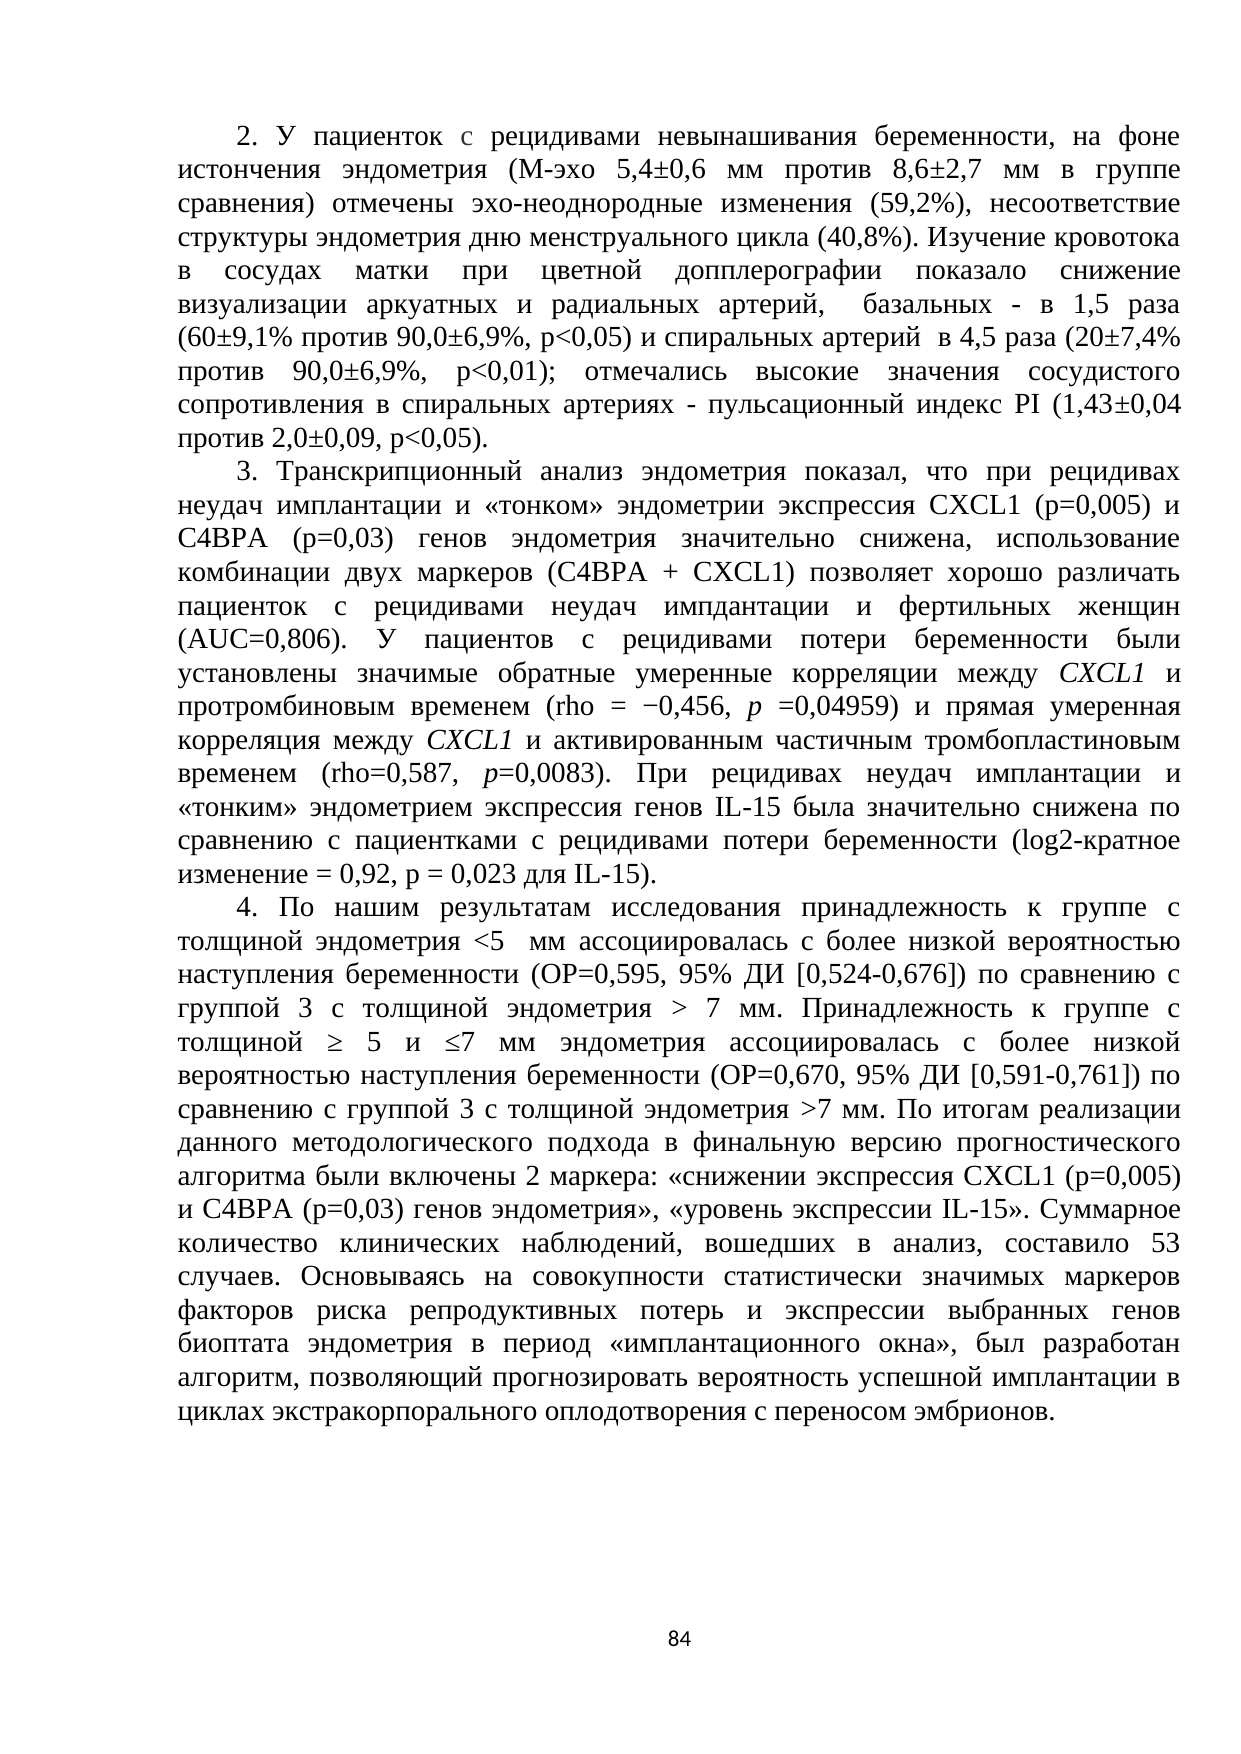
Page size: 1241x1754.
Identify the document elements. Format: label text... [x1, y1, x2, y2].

text 2. У пациенток с рецидивами невынашивания беременности, на фоне истончения эндометрия (М-эхо 5,4±0,6 мм против 8,6±2,7 мм в группе сравнения) отмечены эхо-неоднородные изменения (59,2%), несоответствие структуры эндометрия дню менструального цикла (40,8%). Изучение кровотока в сосудах матки при цветной допплерографии показало снижение визуализации аркуатных и радиальных артерий, базальных - в 1,5 раза (60±9,1% против 90,0±6,9%, p<0,05) и спиральных артерий в 4,5 раза (20±7,4% против 90,0±6,9%, p<0,01); отмечались высокие значения сосудистого сопротивления в спиральных артериях - пульсационный индекс PI (1,43±0,04 против 2,0±0,09, p<0,05). [177, 118, 1181, 453]
list 4. По нашим результатам исследования принадлежность к группе с толщиной эндометрия <5 мм ассоциировалась с более низкой вероятностью наступления беременности (ОР=0,595, 95% ДИ [0,524-0,676]) по сравнению с группой 3 с толщиной эндометрия > 7 мм. Принадлежность к группе с толщиной ≥ 5 и ≤7 мм эндометрия ассоциировалась с более низкой вероятностью наступления беременности (ОР=0,670, 95% ДИ [0,591-0,761]) по сравнению с группой 3 с толщиной эндометрия >7 мм. По итогам реализации данного методологического подхода в финальную версию прогностического алгоритма были включены 2 маркера: «снижении экспрессия CXCL1 (p=0,005) и C4BPA (p=0,03) генов эндометрия», «уровень экспрессии IL-15». Суммарное количество клинических наблюдений, вошедших в анализ, составило 53 случаев. Основываясь на совокупности статистически значимых маркеров факторов риска репродуктивных потерь и экспрессии выбранных генов биоптата эндометрия в период «имплантационного окна», был разработан алгоритм, позволяющий прогнозировать вероятность успешной имплантации в циклах экстракорпорального оплодотворения с переносом эмбрионов. [177, 889, 1181, 1491]
text 3. Транскрипционный анализ эндометрия показал, что при рецидивах неудач имплантации и «тонком» эндометрии экспрессия CXCL1 (p=0,005) и C4BPA (p=0,03) генов эндометрия значительно снижена, использование комбинации двух маркеров (C4BPA + CXCL1) позволяет хорошо различать пациенток с рецидивами неудач импдантации и фертильных женщин (AUC=0,806). У пациентов с рецидивами потери беременности были установлены значимые обратные умеренные корреляции между CXCL1 и протромбиновым временем (rho = −0,456, p =0,04959) и прямая умеренная корреляция между CXCL1 и активированным частичным тромбопластиновым временем (rho=0,587, p=0,0083). При рецидивах неудач имплантации и «тонким» эндометрием экспрессия генов IL-15 была значительно снижена по сравнению с пациентками с рецидивами потери беременности (log2-кратное изменение = 0,92, p = 0,023 для IL-15). [177, 453, 1181, 889]
